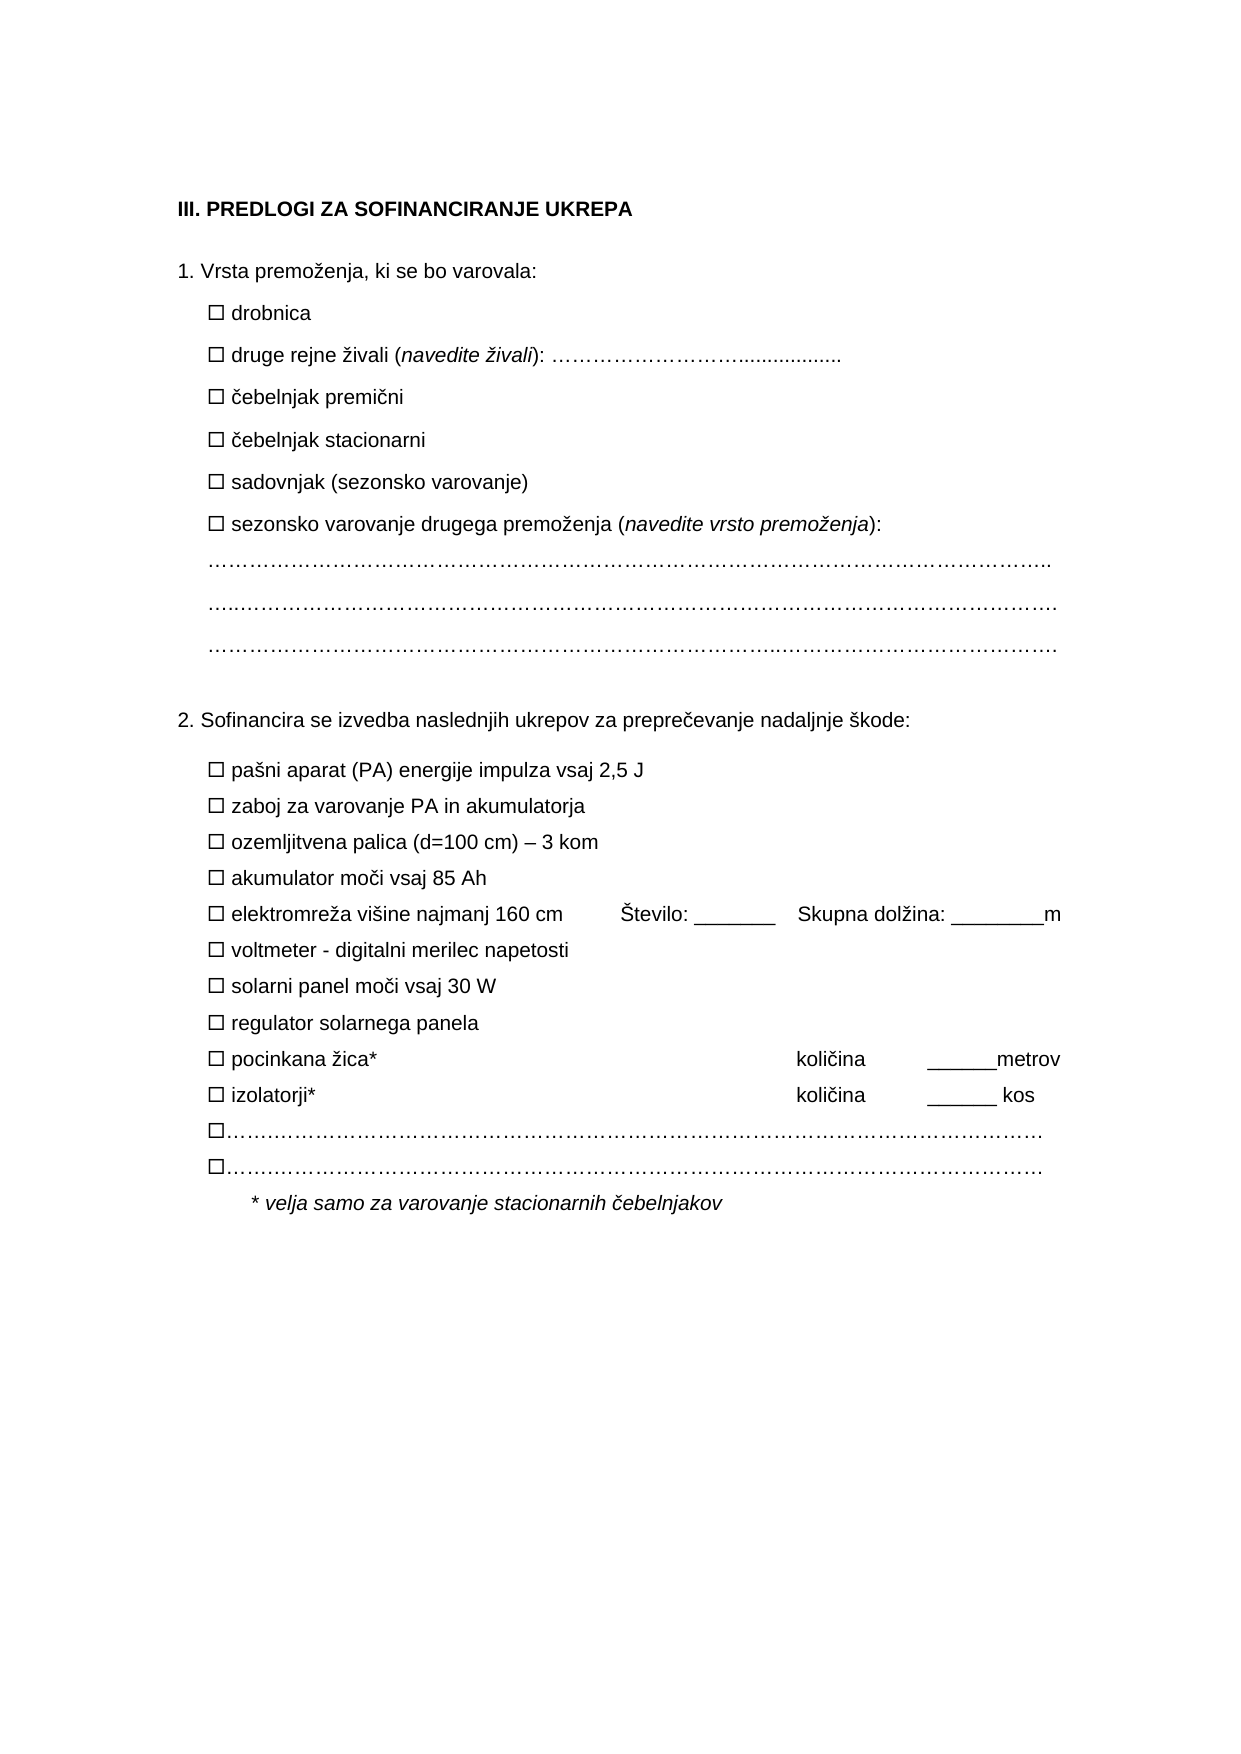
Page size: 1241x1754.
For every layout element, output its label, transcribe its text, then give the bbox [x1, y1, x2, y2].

text zaboj za varovanje PA in akumulatorja [177, 794, 1063, 818]
text akumulator moči vsaj 85 Ah [177, 866, 1063, 890]
text …..………………………………………………………………………………………………………. [207, 590, 1063, 614]
text …….………………………………………………………………………………………………… [177, 1154, 1063, 1178]
text ozemljitvena palica (d=100 cm) – 3 kom [177, 830, 1063, 854]
text voltmeter - digitalni merilec napetosti [177, 938, 1063, 962]
text * velja samo za varovanje stacionarnih čebelnjakov [177, 1191, 1063, 1214]
text …….………………………………………………………………………………………………… [177, 1118, 1063, 1142]
text solarni panel moči vsaj 30 W [177, 974, 1063, 998]
text čebelnjak premični [207, 385, 1063, 409]
text druge rejne živali (navedite živali): ……………………….................. [207, 343, 1063, 367]
text III. PREDLOGI ZA SOFINANCIRANJE UKREPA [177, 197, 1063, 221]
text sezonsko varovanje drugega premoženja (navedite vrsto premoženja): ………………………………………………………………………………………………………….. [207, 512, 1063, 572]
text pašni aparat (PA) energije impulza vsaj 2,5 J [177, 758, 1063, 782]
text elektromreža višine najmanj 160 cm Število: _______ Skupna dolžina: ________m [177, 902, 1063, 926]
text 1. Vrsta premoženja, ki se bo varovala: [177, 258, 1063, 282]
text izolatorji* količina ______ kos [177, 1082, 1063, 1106]
text pocinkana žica* količina ______metrov [177, 1046, 1063, 1070]
text sadovnjak (sezonsko varovanje) [207, 470, 1063, 494]
text čebelnjak stacionarni [207, 427, 1063, 452]
text ………………………………………………………………………..…………………………………. [207, 632, 1063, 656]
text drobnica [207, 301, 1063, 325]
text 2. Sofinancira se izvedba naslednjih ukrepov za preprečevanje nadaljnje škode: [177, 706, 1063, 733]
text regulator solarnega panela [177, 1010, 1063, 1034]
